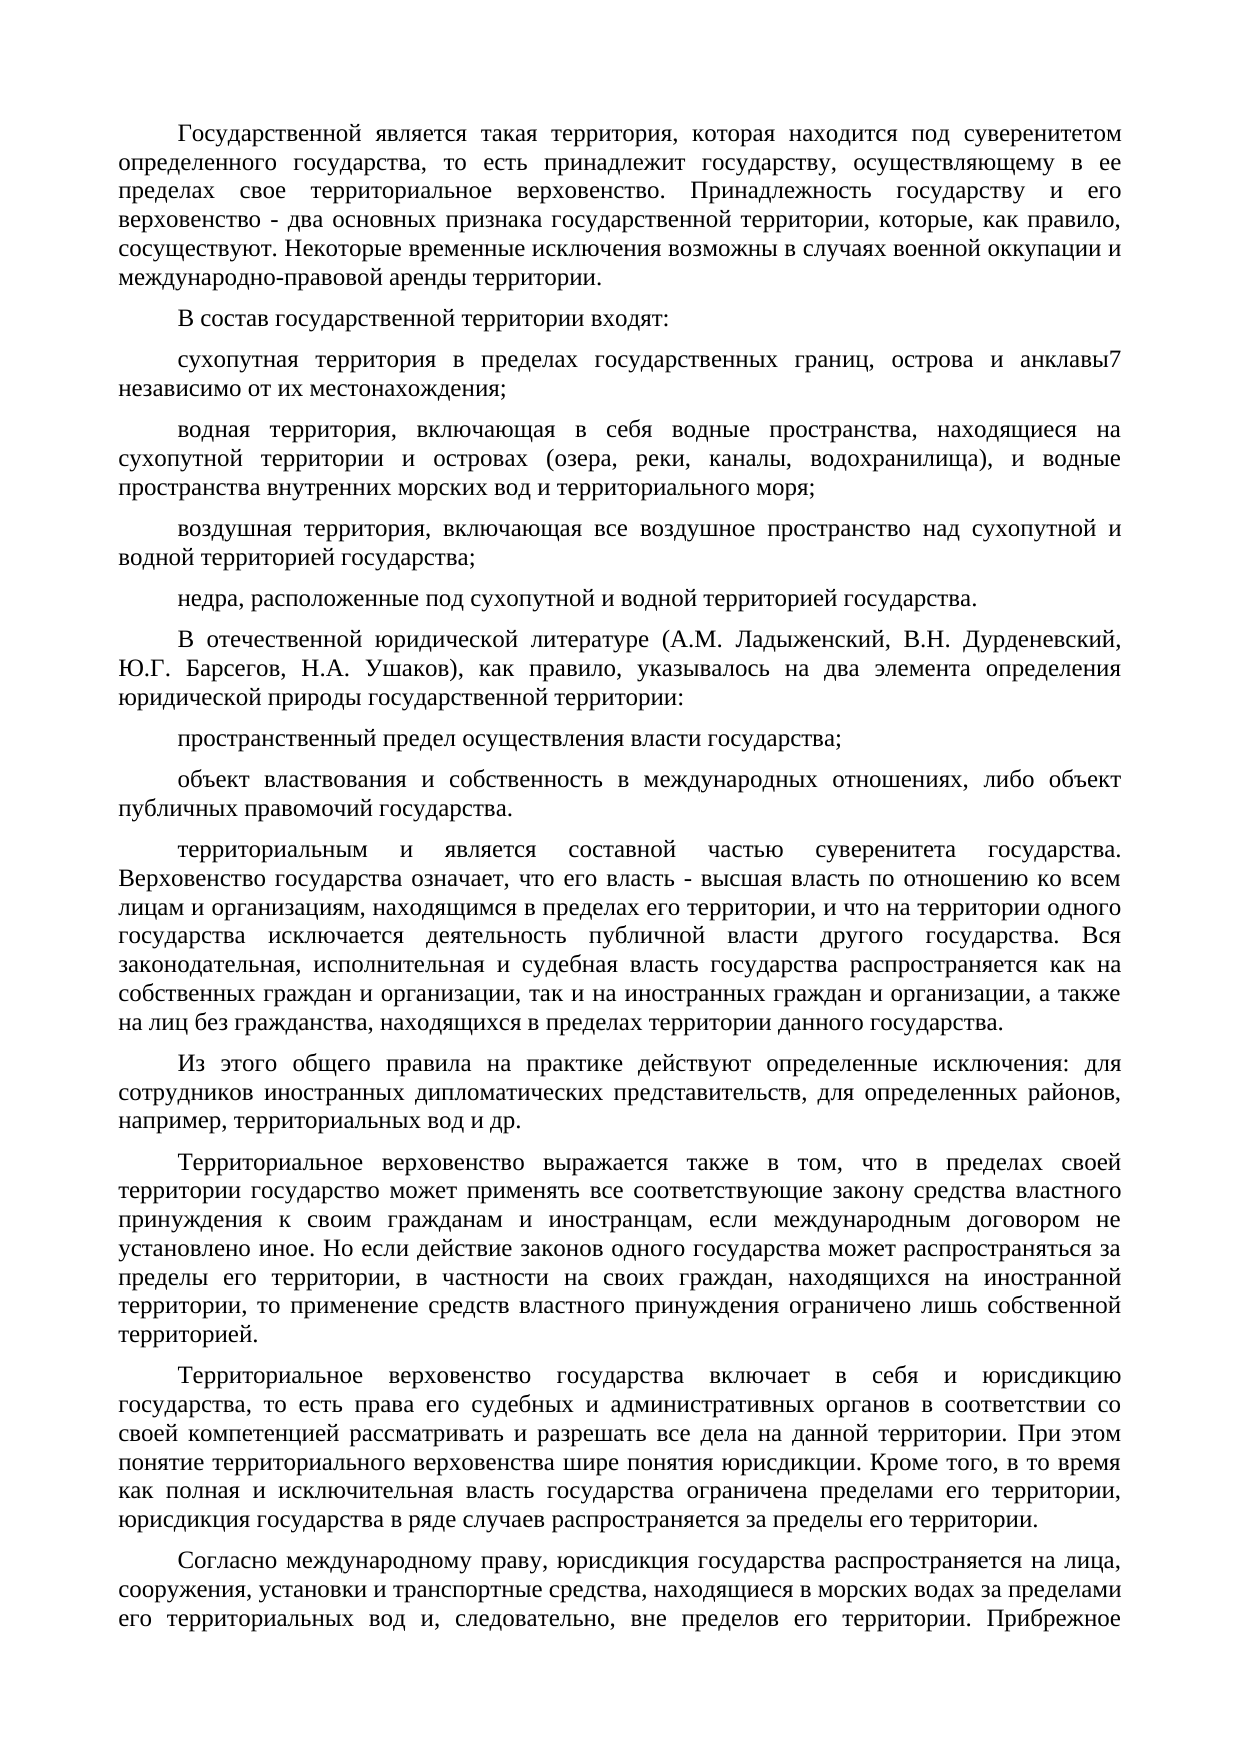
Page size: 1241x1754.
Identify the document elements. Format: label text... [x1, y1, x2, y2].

text Государственной является такая территория, которая находится под суверенитетом определенного государства, то есть принадлежит государству, осуществляющему в ее пределах свое территориальное верховенство. Принадлежность государству и его верховенство - два основных признака государственной территории, которые, как правило, сосуществуют. Некоторые временные исключения возможны в случаях военной оккупации и международно-правовой аренды территории. [118, 118, 1122, 291]
text воздушная территория, включающая все воздушное пространство над сухопутной и водной территорией государства; [118, 513, 1122, 571]
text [118, 1546, 1122, 1632]
text Территориальное верховенство выражается также в том, что в пределах своей территории государство может применять все соответствующие закону средства властного принуждения к своим гражданам и иностранцам, если международным договором не установлено иное. Но если действие законов одного государства может распространяться за пределы его территории, в частности на своих граждан, находящихся на иностранной территории, то применение средств властного принуждения ограничено лишь собственной территорией. [118, 1147, 1122, 1348]
text объект властвования и собственность в международных отношениях, либо объект публичных правомочий государства. [118, 764, 1122, 822]
text Территориальное верховенство государства включает в себя и юрисдикцию государства, то есть права его судебных и административных органов в соответствии со своей компетенцией рассматривать и разрешать все дела на данной территории. При этом понятие территориального верховенства шире понятия юрисдикции. Кроме того, в то время как полная и исключительная власть государства ограничена пределами его территории, юрисдикция государства в ряде случаев распространяется за пределы его территории. [118, 1361, 1122, 1533]
text В отечественной юридической литературе (А.М. Ладыженский, В.Н. Дурденевский, Ю.Г. Барсегов, Н.А. Ушаков), как правило, указывалось на два элемента определения юридической природы государственной территории: [118, 624, 1122, 711]
text Из этого общего правила на практике действуют определенные исключения: для сотрудников иностранных дипломатических представительств, для определенных районов, например, территориальных вод и др. [118, 1048, 1122, 1134]
text В состав государственной территории входят: [118, 303, 1122, 332]
text водная территория, включающая в себя водные пространства, находящиеся на сухопутной территории и островах (озера, реки, каналы, водохранилища), и водные пространства внутренних морских вод и территориального моря; [118, 414, 1122, 501]
text пространственный предел осуществления власти государства; [118, 723, 1122, 752]
text сухопутная территория в пределах государственных границ, острова и анклавы7 независимо от их местонахождения; [118, 344, 1122, 402]
text недра, расположенные под сухопутной и водной территорией государства. [118, 583, 1122, 612]
text территориальным и является составной частью суверенитета государства. Верховенство государства означает, что его власть - высшая власть по отношению ко всем лицам и организациям, находящимся в пределах его территории, и что на территории одного государства исключается деятельность публичной власти другого государства. Вся законодательная, исполнительная и судебная власть государства распространяется как на собственных граждан и организации, так и на иностранных граждан и организации, а также на лиц без гражданства, находящихся в пределах территории данного государства. [118, 834, 1122, 1036]
